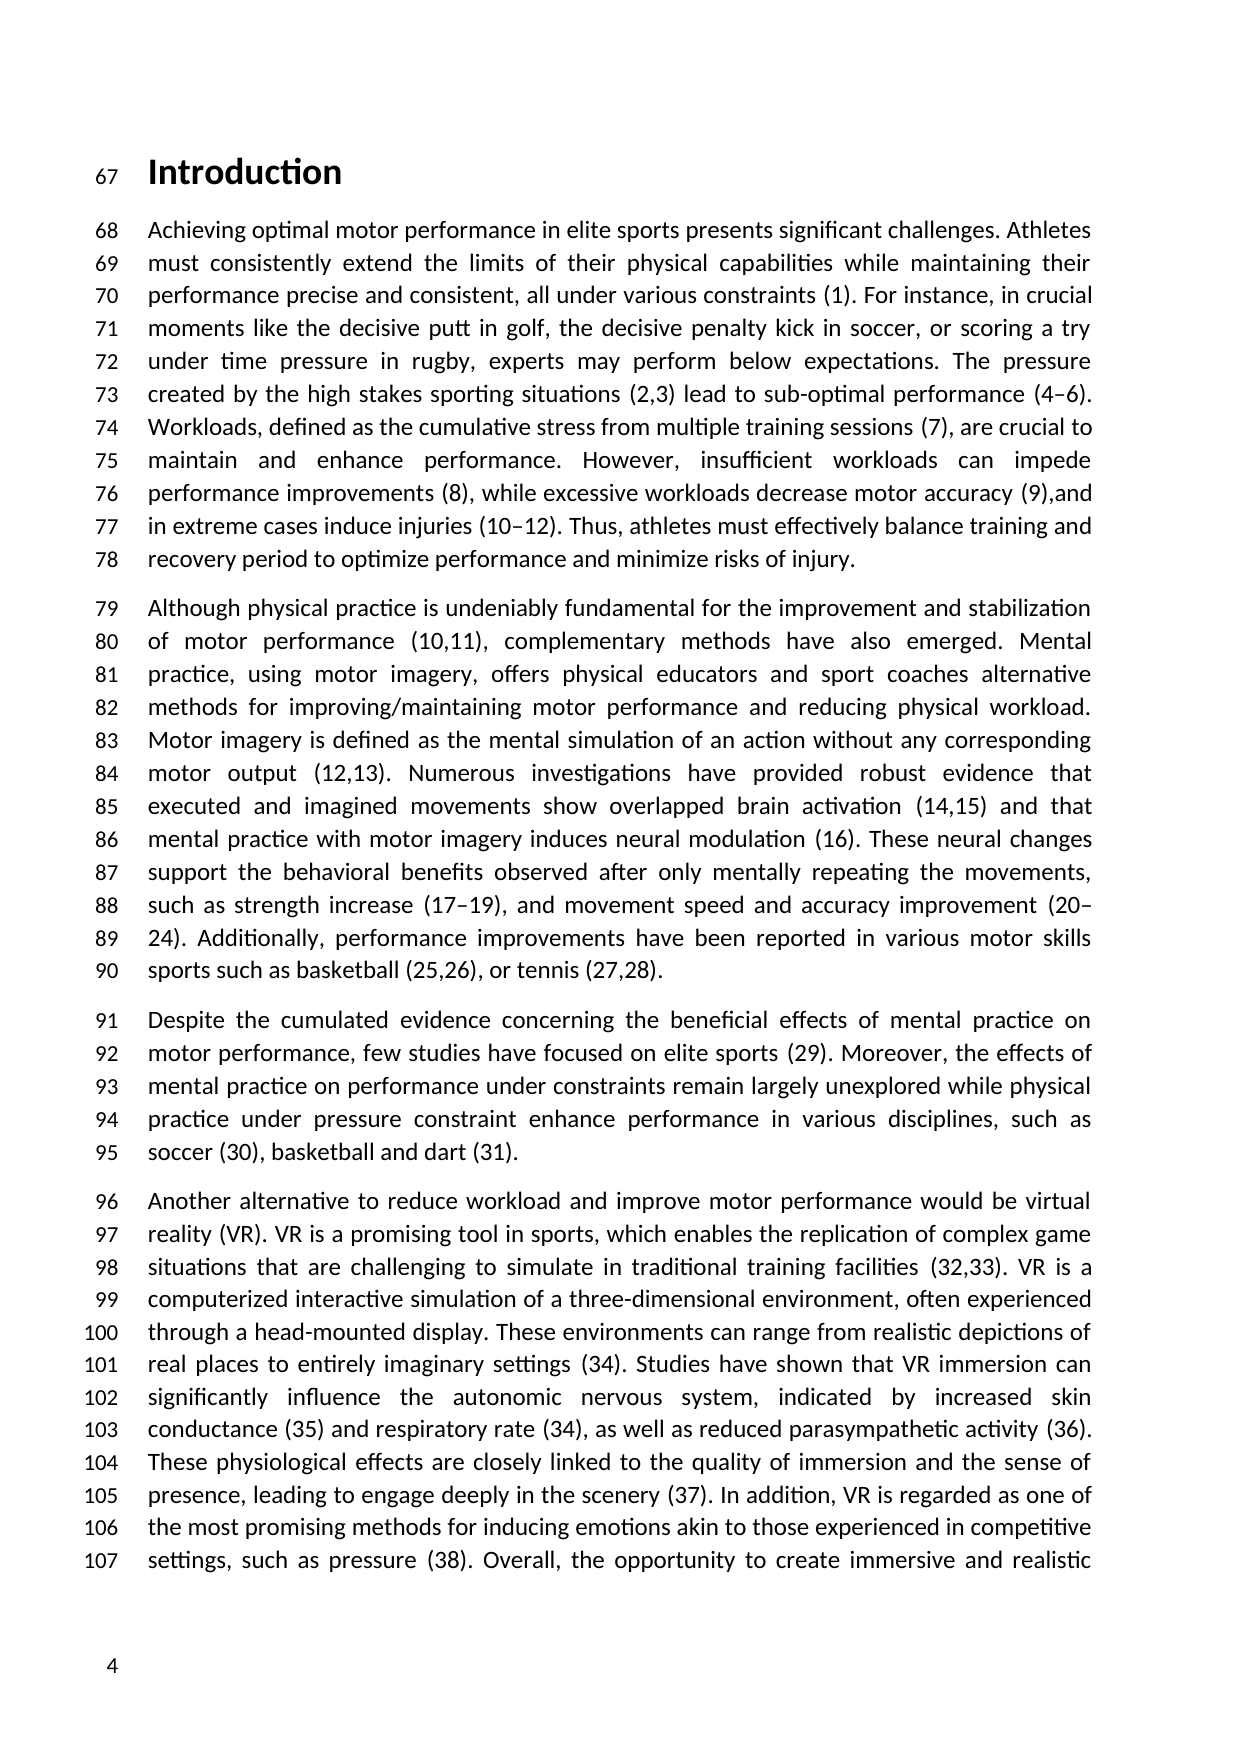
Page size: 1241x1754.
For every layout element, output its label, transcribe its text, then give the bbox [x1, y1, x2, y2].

text Achieving optimal motor performance in elite sports presents significant challenges. Athletes must consistently extend the limits of their physical capabilities while maintaining their performance precise and consistent, all under various constraints . For instance, in crucial moments like the decisive putt in golf, the decisive penalty kick in soccer, or scoring a try under time pressure in rugby, experts may perform below expectations. The pressure created by the high stakes sporting situations lead to sub-optimal performance . Workloads, defined as the cumulative stress from multiple training sessions , are crucial to maintain and enhance performance. However, insufficient workloads can impede performance improvements , while excessive workloads decrease motor accuracy ,and in extreme cases induce injuries (10–12). Thus, athletes must effectively balance training and recovery period to optimize performance and minimize risks of injury. [148, 214, 1093, 573]
text Introduction [148, 148, 1093, 193]
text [148, 1185, 1093, 1574]
text Although physical practice is undeniably fundamental for the improvement and stabilization of motor performance , complementary methods have also emerged. Mental practice, using motor imagery, offers physical educators and sport coaches alternative methods for improving/maintaining motor performance and reducing physical workload. Motor imagery is defined as the mental simulation of an action without any corresponding motor output . Numerous investigations have provided robust evidence that executed and imagined movements show overlapped brain activation and that mental practice with motor imagery induces neural modulation . These neural changes support the behavioral benefits observed after only mentally repeating the movements, such as strength increase , and movement speed and accuracy improvement . Additionally, performance improvements have been reported in various motor skills sports such as basketball , or tennis . [148, 592, 1093, 985]
text Despite the cumulated evidence concerning the beneficial effects of mental practice on motor performance, few studies have focused on elite sports . Moreover, the effects of mental practice on performance under constraints remain largely unexplored while physical practice under pressure constraint enhance performance in various disciplines, such as soccer , basketball and dart . [148, 1004, 1093, 1166]
